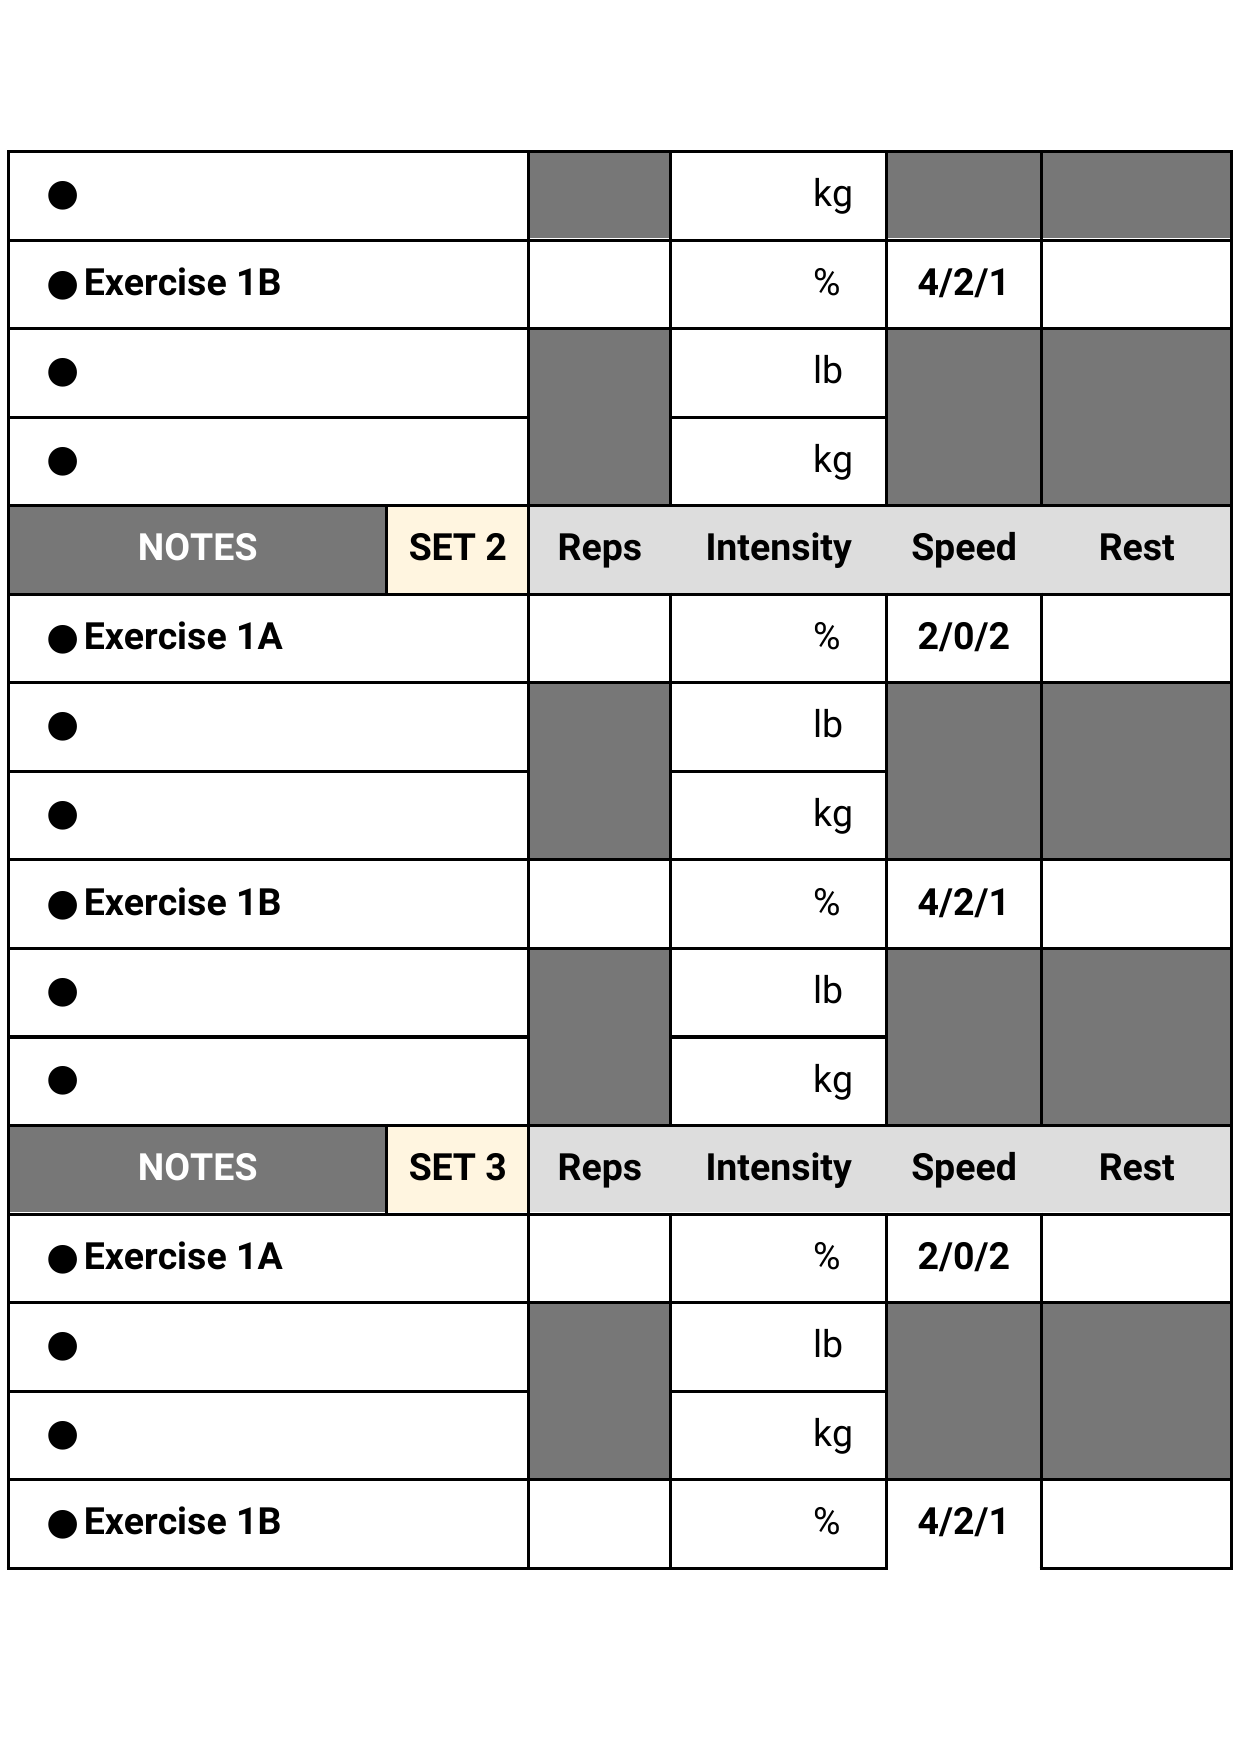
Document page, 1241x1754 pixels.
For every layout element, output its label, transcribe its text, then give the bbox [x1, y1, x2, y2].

table_cell Reps [530, 1127, 671, 1212]
table_cell % [813, 1481, 885, 1567]
table_cell [1043, 684, 1230, 858]
table_cell [1043, 596, 1230, 681]
table_cell NOTES [10, 1127, 385, 1212]
table_cell [530, 330, 669, 504]
table_cell [1043, 1304, 1230, 1478]
table_cell [530, 1216, 669, 1301]
table_cell % [813, 1216, 885, 1301]
table_cell [10, 1304, 527, 1389]
table_cell 2/0/2 [888, 1216, 1040, 1301]
table_cell Speed [886, 1127, 1041, 1212]
table_cell Exercise 1A [10, 596, 527, 681]
table_cell [672, 1304, 813, 1389]
table_cell [672, 153, 813, 238]
table_cell [672, 773, 813, 858]
table_cell [888, 950, 1040, 1124]
table_cell [1043, 861, 1230, 947]
table_cell [672, 1481, 813, 1567]
table_cell 4/2/1 [888, 242, 1040, 327]
table_cell Intensity [671, 507, 886, 593]
table_cell [888, 330, 1040, 504]
table_cell NOTES [10, 507, 385, 593]
table_cell [672, 684, 813, 770]
table_cell Intensity [671, 1127, 886, 1212]
table_cell lb [813, 1304, 885, 1389]
table_cell [888, 1304, 1040, 1478]
table_cell kg [813, 1393, 885, 1478]
table_cell [10, 419, 527, 504]
table_cell SET 3 [388, 1127, 527, 1212]
table_cell [530, 950, 669, 1124]
table_cell kg [813, 153, 885, 238]
table_cell Exercise 1B [10, 1481, 527, 1567]
table_cell [530, 153, 669, 238]
table_cell [672, 419, 813, 504]
table_cell lb [813, 330, 885, 416]
table_cell Rest [1041, 1127, 1230, 1212]
table_cell [888, 153, 1040, 238]
table_cell [888, 684, 1040, 858]
table_cell [1043, 153, 1230, 238]
table_cell [530, 684, 669, 858]
table_cell [672, 1039, 813, 1124]
table_cell Exercise 1B [10, 861, 527, 947]
table_cell [10, 153, 527, 238]
table_cell [10, 684, 527, 770]
table_cell 4/2/1 [888, 1481, 1040, 1567]
table_cell SET 2 [388, 507, 527, 593]
table_cell [1043, 330, 1230, 504]
table_cell Speed [886, 507, 1041, 593]
table_cell Rest [1041, 507, 1230, 593]
table_cell [672, 861, 813, 947]
table_cell % [813, 861, 885, 947]
table_cell [1043, 950, 1230, 1124]
table_cell Exercise 1B [10, 242, 527, 327]
table_cell [672, 1216, 813, 1301]
table_cell 4/2/1 [888, 861, 1040, 947]
table_cell [10, 1039, 527, 1124]
table_cell Reps [530, 507, 671, 593]
table_cell lb [813, 950, 885, 1035]
table_cell kg [813, 1039, 885, 1124]
table_cell [530, 861, 669, 947]
table_cell [530, 1304, 669, 1478]
table_cell lb [813, 684, 885, 770]
table_cell % [813, 596, 885, 681]
table_cell [672, 950, 813, 1035]
table_cell kg [813, 773, 885, 858]
table_cell [1043, 242, 1230, 327]
table_cell [672, 1393, 813, 1478]
table_cell [10, 950, 527, 1035]
table_cell [672, 596, 813, 681]
table_cell [10, 773, 527, 858]
table_cell [530, 596, 669, 681]
table_cell % [813, 242, 885, 327]
table_cell 2/0/2 [888, 596, 1040, 681]
table_cell [1043, 1481, 1230, 1567]
table_cell [10, 1393, 527, 1478]
table_cell [672, 242, 813, 327]
table_cell [10, 330, 527, 416]
table_cell [530, 1481, 669, 1567]
table_cell [672, 330, 813, 416]
table_cell kg [813, 419, 885, 504]
table_cell Exercise 1A [10, 1216, 527, 1301]
table_cell [530, 242, 669, 327]
table_cell [1043, 1216, 1230, 1301]
